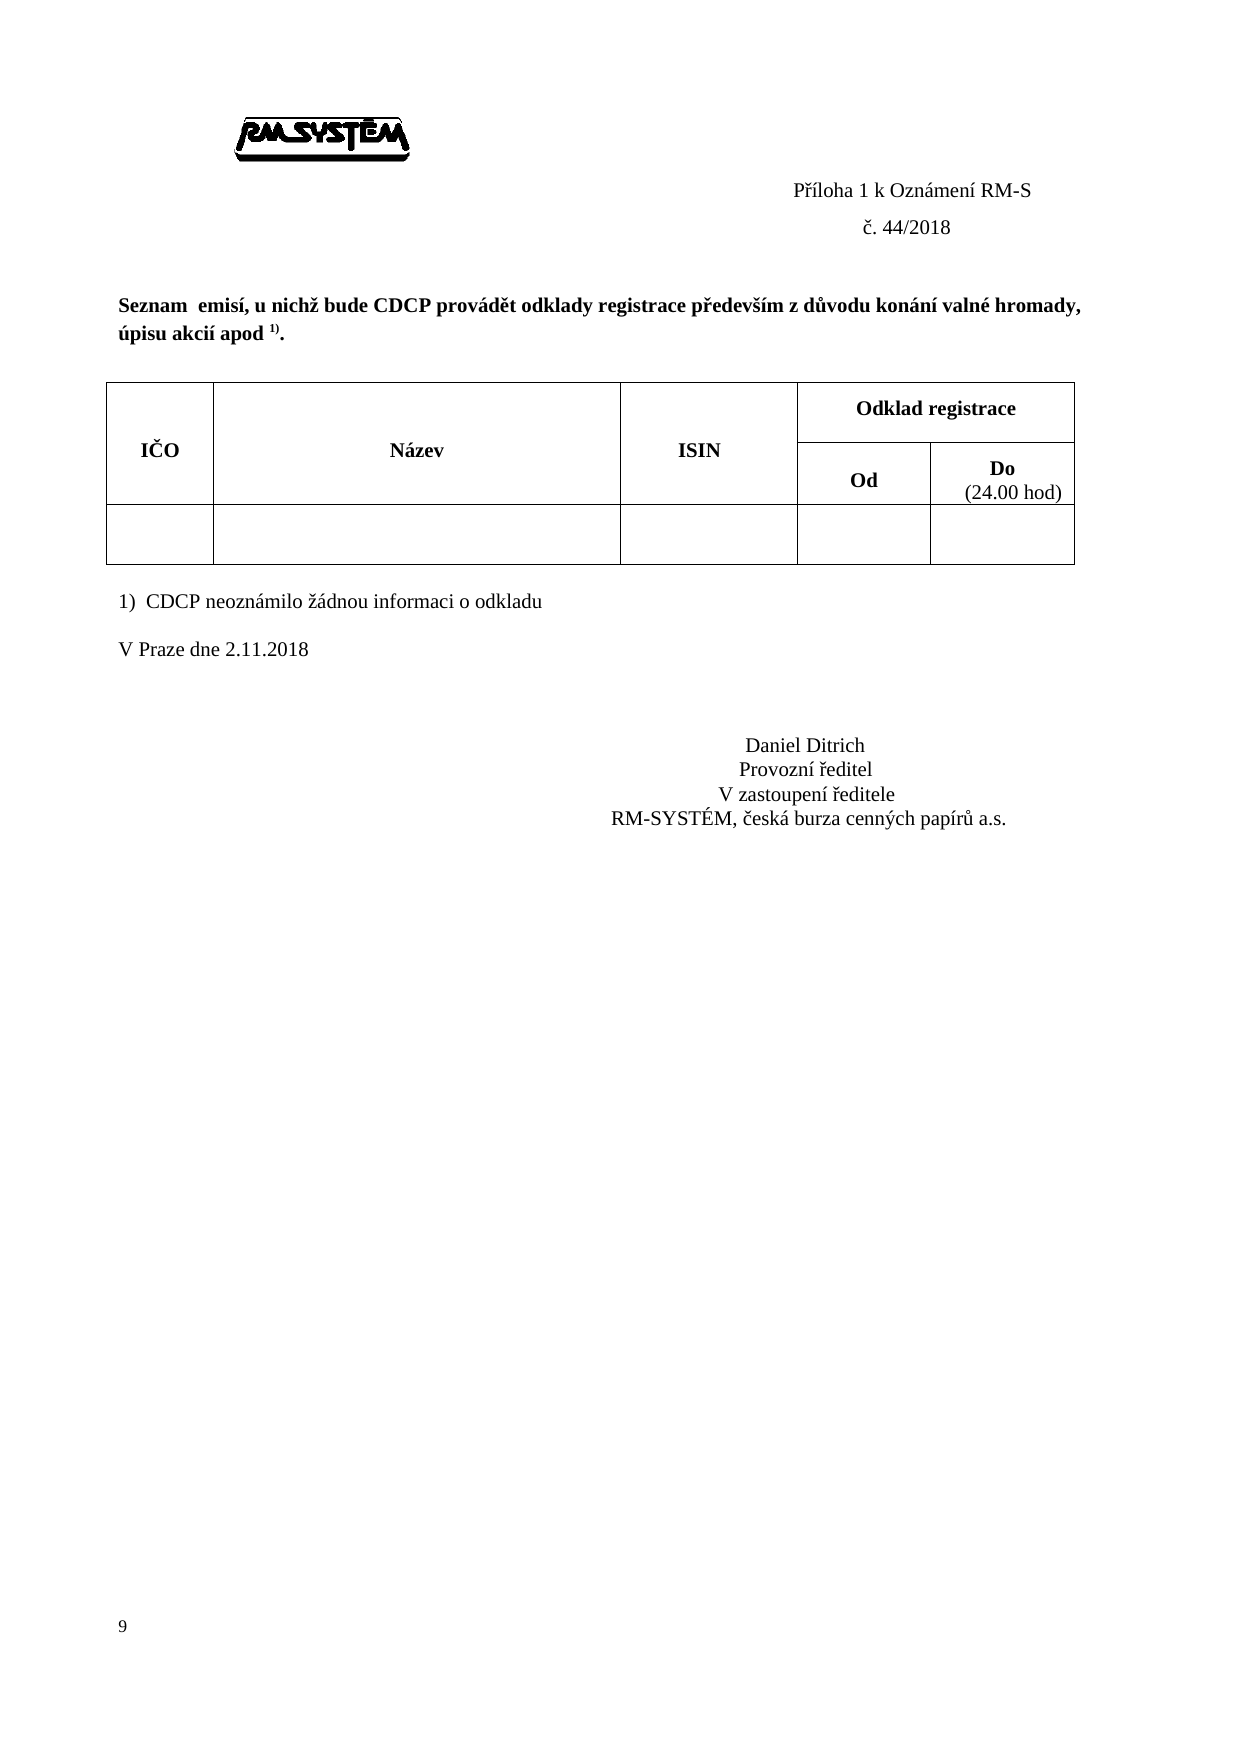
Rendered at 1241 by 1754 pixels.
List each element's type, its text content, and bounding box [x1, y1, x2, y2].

text RM-SYSTÉM, česká burza cenných papírů a.s. [118, 806, 1122, 829]
table_cell [931, 505, 1074, 564]
text č. 44/2018 [15, 215, 1122, 239]
table_cell [798, 505, 930, 564]
table_header ISIN [621, 383, 797, 504]
picture [228, 116, 414, 166]
text V Praze dne 2.11.2018 [118, 637, 1122, 661]
table_cell [214, 505, 620, 564]
text Příloha 1 k Oznámení RM-S [118, 178, 1122, 202]
table_cell [621, 505, 797, 564]
table_cell Od [798, 443, 930, 504]
table_cell Do (24.00 hod) [931, 443, 1074, 504]
table_header Odklad registrace [798, 383, 1074, 442]
text V zastoupení ředitele [118, 781, 1122, 806]
table_header Název [214, 383, 620, 504]
table_cell [107, 505, 213, 564]
text Daniel Ditrich [118, 733, 1122, 757]
text 1) CDCP neoznámilo žádnou informaci o odkladu [118, 589, 1122, 613]
text Provozní ředitel [118, 757, 1122, 781]
table_header IČO [107, 383, 213, 504]
text Seznam emisí, u nichž bude CDCP provádět odklady registrace především z důvodu konání valné hromady, úpisu akcií apod 1). [118, 293, 1122, 346]
